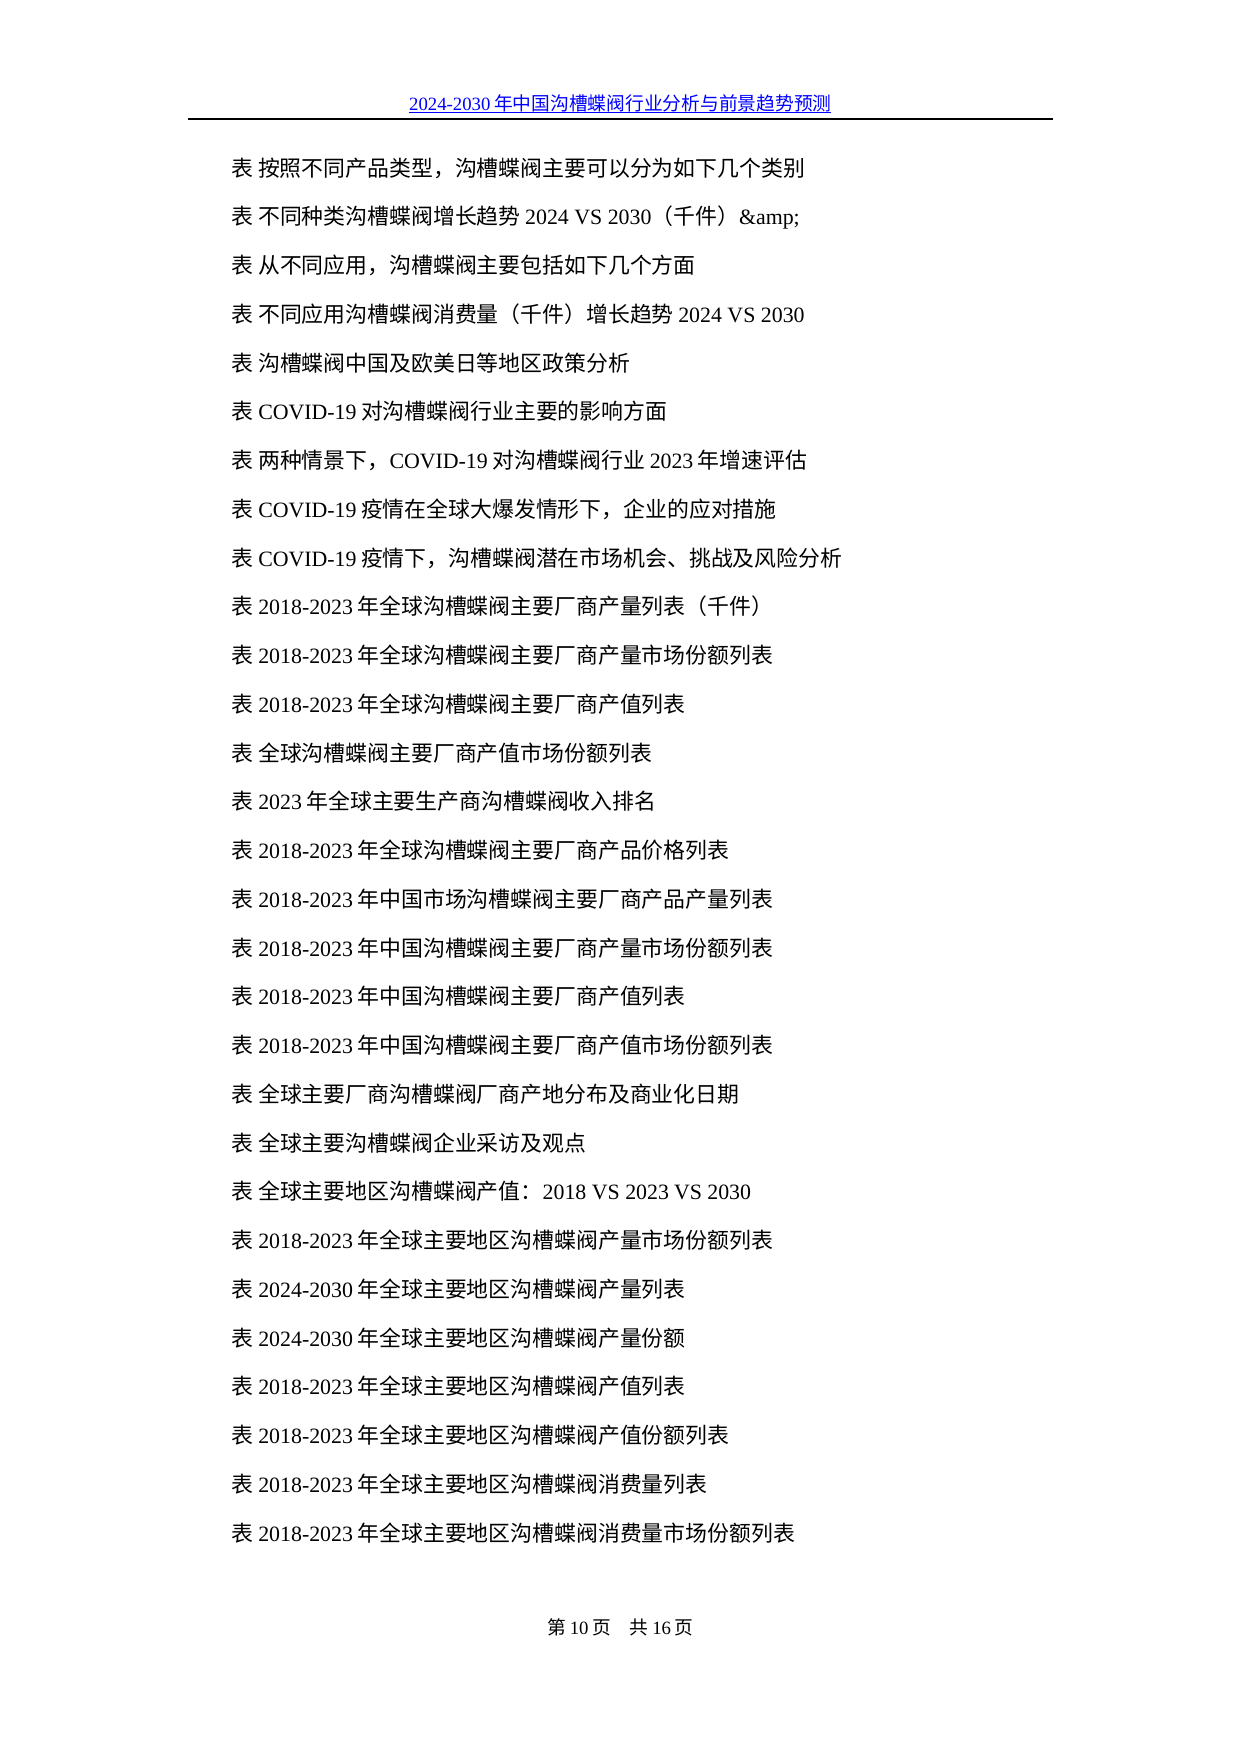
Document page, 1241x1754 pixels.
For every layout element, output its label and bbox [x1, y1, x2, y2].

text [187, 150, 1053, 1548]
